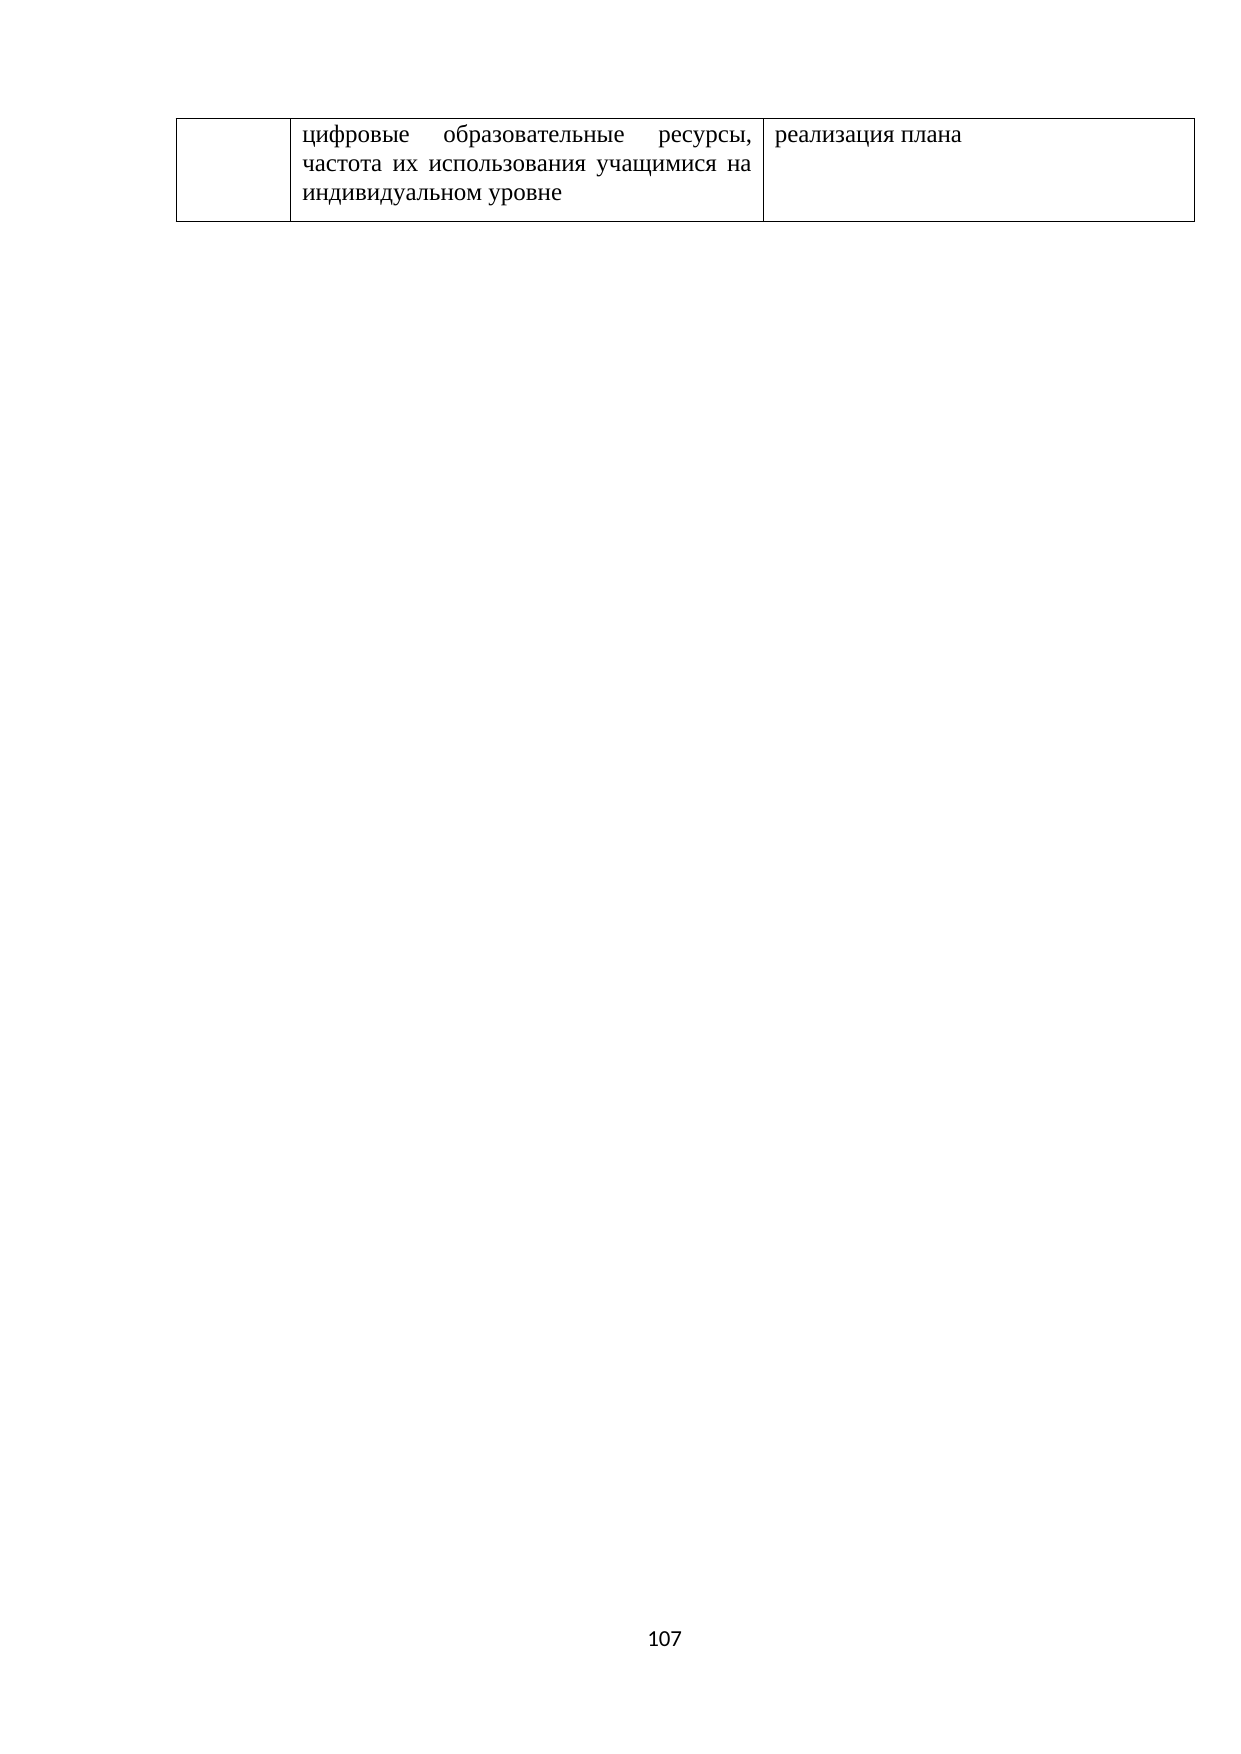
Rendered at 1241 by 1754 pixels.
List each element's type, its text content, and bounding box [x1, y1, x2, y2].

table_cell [764, 119, 1194, 221]
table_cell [291, 119, 763, 221]
table_cell 6 [177, 119, 290, 221]
